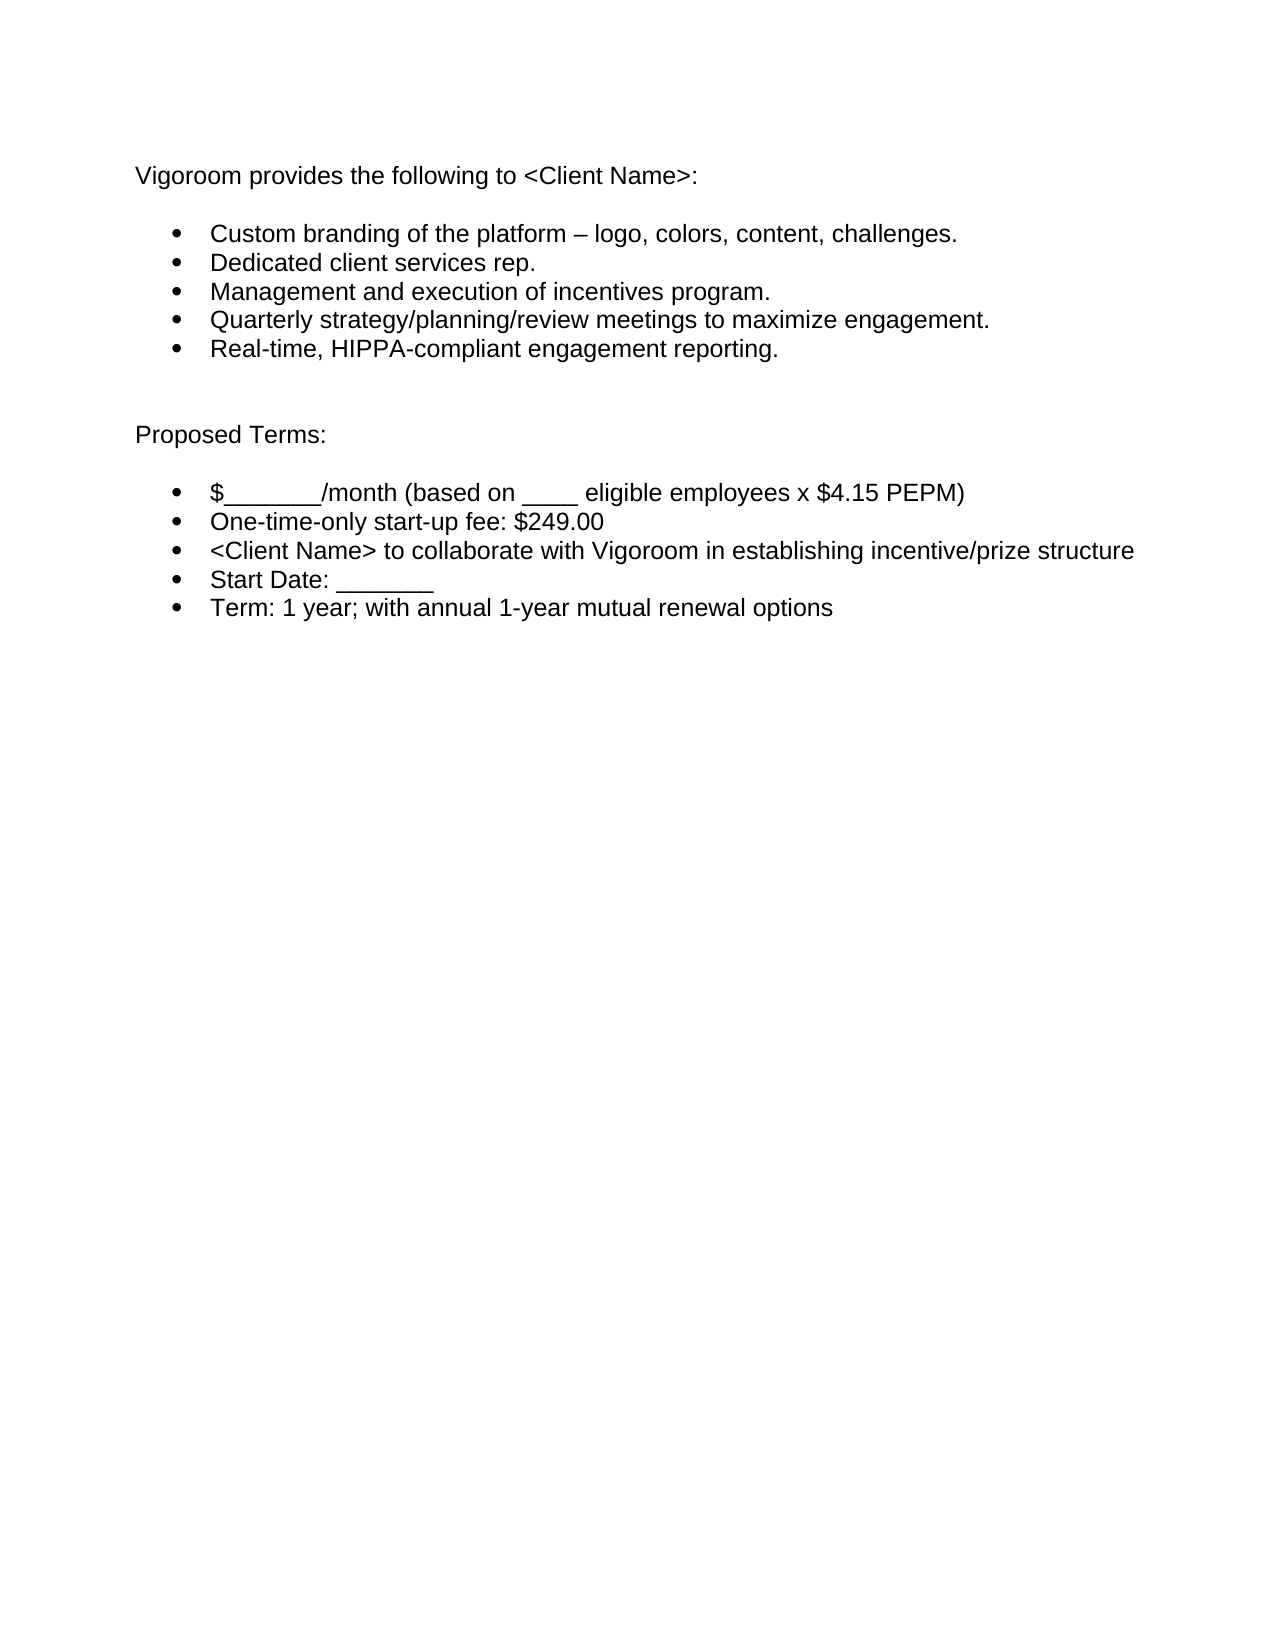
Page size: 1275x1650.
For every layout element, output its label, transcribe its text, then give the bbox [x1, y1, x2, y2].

list Start Date: _______ [172, 564, 1140, 593]
text Vigoroom provides the following to <Client Name>: [135, 161, 1140, 190]
text Proposed Terms: [135, 421, 1140, 449]
list <Client Name> to collaborate with Vigoroom in establishing incentive/prize structure [172, 536, 1140, 564]
list $_______/month (based on ____ eligible employees x $4.15 PEPM) [172, 478, 1140, 507]
list Custom branding of the platform – logo, colors, content, challenges. [172, 219, 1140, 248]
list Quarterly strategy/planning/review meetings to maximize engagement. [172, 305, 1140, 334]
list Management and execution of incentives program. [172, 276, 1140, 305]
list Dedicated client services rep. [172, 248, 1140, 276]
list Real-time, HIPPA-compliant engagement reporting. [172, 334, 1140, 363]
list One-time-only start-up fee: $249.00 [172, 507, 1140, 536]
list Term: 1 year; with annual 1-year mutual renewal options [172, 593, 1140, 622]
